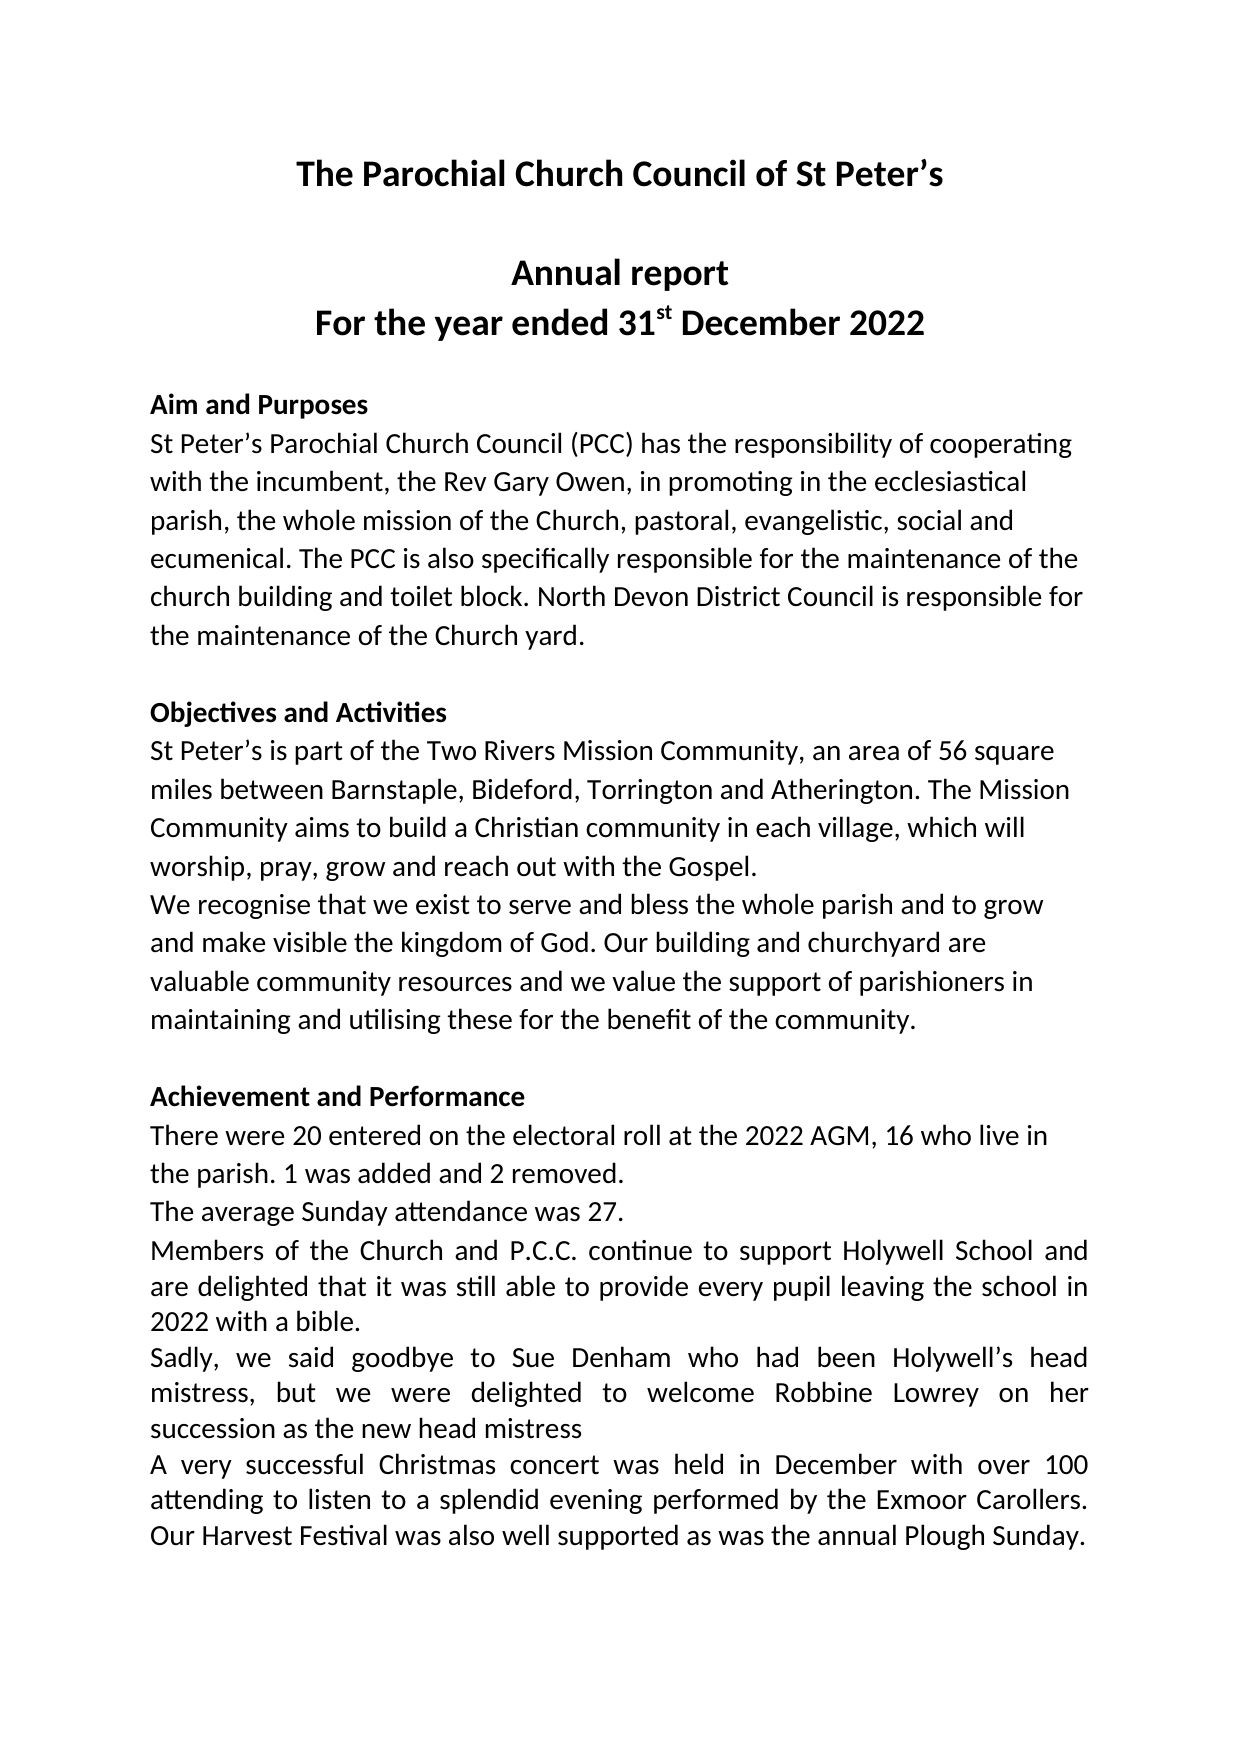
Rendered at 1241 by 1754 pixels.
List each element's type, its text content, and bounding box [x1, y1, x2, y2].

text We recognise that we exist to serve and bless the whole parish and to grow and make visible the kingdom of God. Our building and churchyard are valuable community resources and we value the support of parishioners in maintaining and utilising these for the benefit of the community. [150, 886, 1090, 1037]
text The average Sunday attendance was 27. [150, 1193, 1090, 1229]
text St Peter’s is part of the Two Rivers Mission Community, an area of 56 square miles between Barnstaple, Bideford, Torrington and Atherington. The Mission Community aims to build a Christian community in each village, which will worship, pray, grow and reach out with the Gospel. [150, 732, 1090, 883]
text Achievement and Performance [150, 1078, 1090, 1114]
text For the year ended 31st December 2022 [150, 298, 1090, 344]
text A very successful Christmas concert was held in December with over 100 attending to listen to a splendid evening performed by the Exmoor Carollers. Our Harvest Festival was also well supported as was the annual Plough Sunday. [150, 1446, 1090, 1553]
text Sadly, we said goodbye to Sue Denham who had been Holywell’s head mistress, but we were delighted to welcome Robbine Lowrey on her succession as the new head mistress [150, 1339, 1090, 1446]
text The Parochial Church Council of St Peter’s [150, 150, 1090, 196]
text Annual report [150, 249, 1090, 295]
text There were 20 entered on the electoral roll at the 2022 AGM, 16 who live in the parish. 1 was added and 2 removed. [150, 1117, 1090, 1191]
text Aim and Purposes [150, 386, 1090, 422]
text Objectives and Activities [150, 694, 1090, 729]
text Members of the Church and P.C.C. continue to support Holywell School and are delighted that it was still able to provide every pupil leaving the school in 2022 with a bible. [150, 1232, 1090, 1339]
text St Peter’s Parochial Church Council (PCC) has the responsibility of cooperating with the incumbent, the Rev Gary Owen, in promoting in the ecclesiastical parish, the whole mission of the Church, pastoral, evangelistic, social and ecumenical. The PCC is also specifically responsible for the maintenance of the church building and toilet block. North Devon District Council is responsible for the maintenance of the Church yard. [150, 425, 1090, 653]
